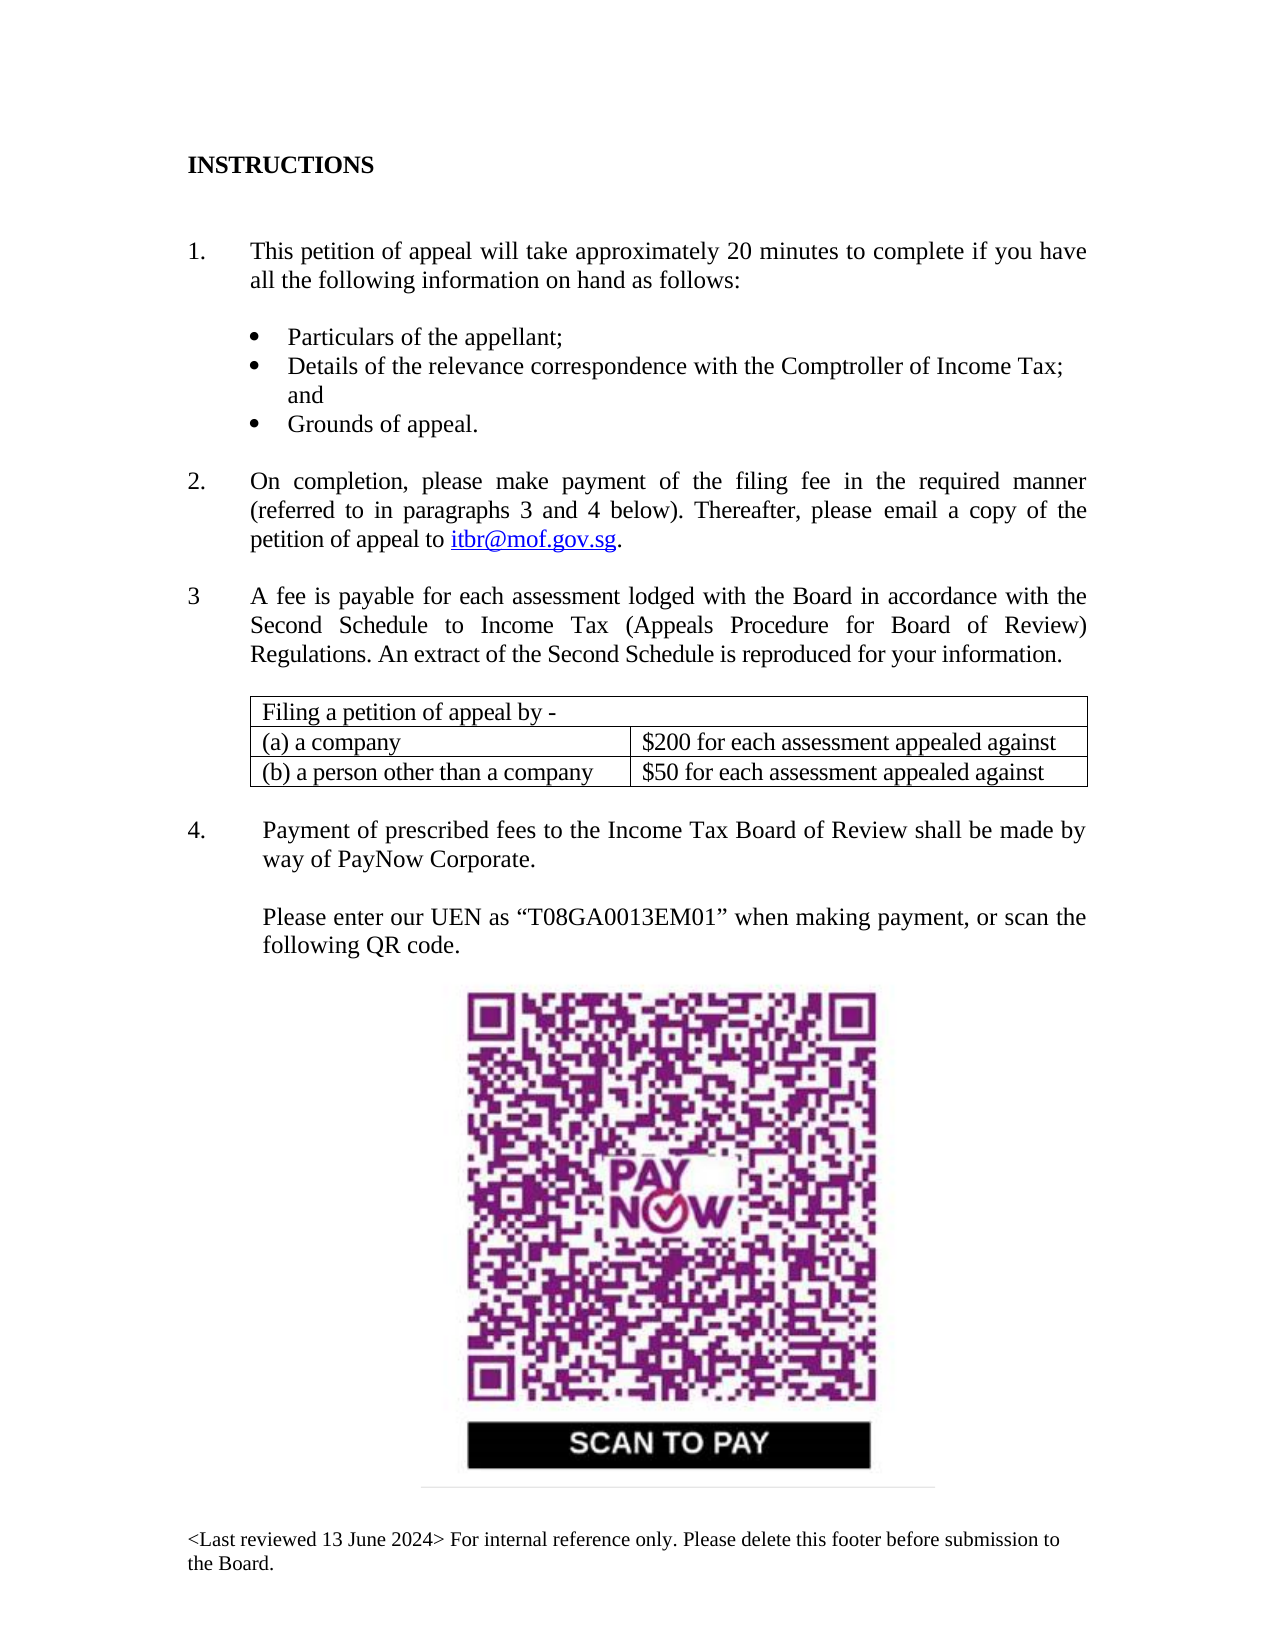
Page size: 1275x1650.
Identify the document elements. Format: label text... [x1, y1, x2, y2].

picture [419, 960, 935, 1486]
table_cell (b) a person other than a company [251, 757, 630, 786]
text Please enter our UEN as “T08GA0013EM01” when making payment, or scan the following QR code. [262, 902, 1087, 959]
table_header Filing a petition of appeal by - [251, 697, 1087, 726]
text 2. On completion, please make payment of the filing fee in the required manner (referred to in paragraphs 3 and 4 below). Thereafter, please email a copy of the petition of appeal to itbr@mof.gov.sg. [187, 466, 1087, 552]
list Details of the relevance correspondence with the Comptroller of Income Tax; and [250, 351, 1087, 409]
text INSTRUCTIONS [187, 150, 1087, 179]
text 3 A fee is payable for each assessment lodged with the Board in accordance with the Second Schedule to Income Tax (Appeals Procedure for Board of Review) Regulations. An extract of the Second Schedule is reproduced for your information. [187, 581, 1087, 667]
table_cell $200 for each assessment appealed against [631, 727, 1087, 756]
table_cell $50 for each assessment appealed against [631, 757, 1087, 786]
text 4. Payment of prescribed fees to the Income Tax Board of Review shall be made by way of PayNow Corporate. [187, 815, 1087, 873]
list Particulars of the appellant; [250, 322, 1087, 351]
text 1. This petition of appeal will take approximately 20 minutes to complete if you have all the following information on hand as follows: [187, 236, 1087, 294]
list Grounds of appeal. [250, 409, 1087, 437]
table_cell (a) a company [251, 727, 630, 756]
